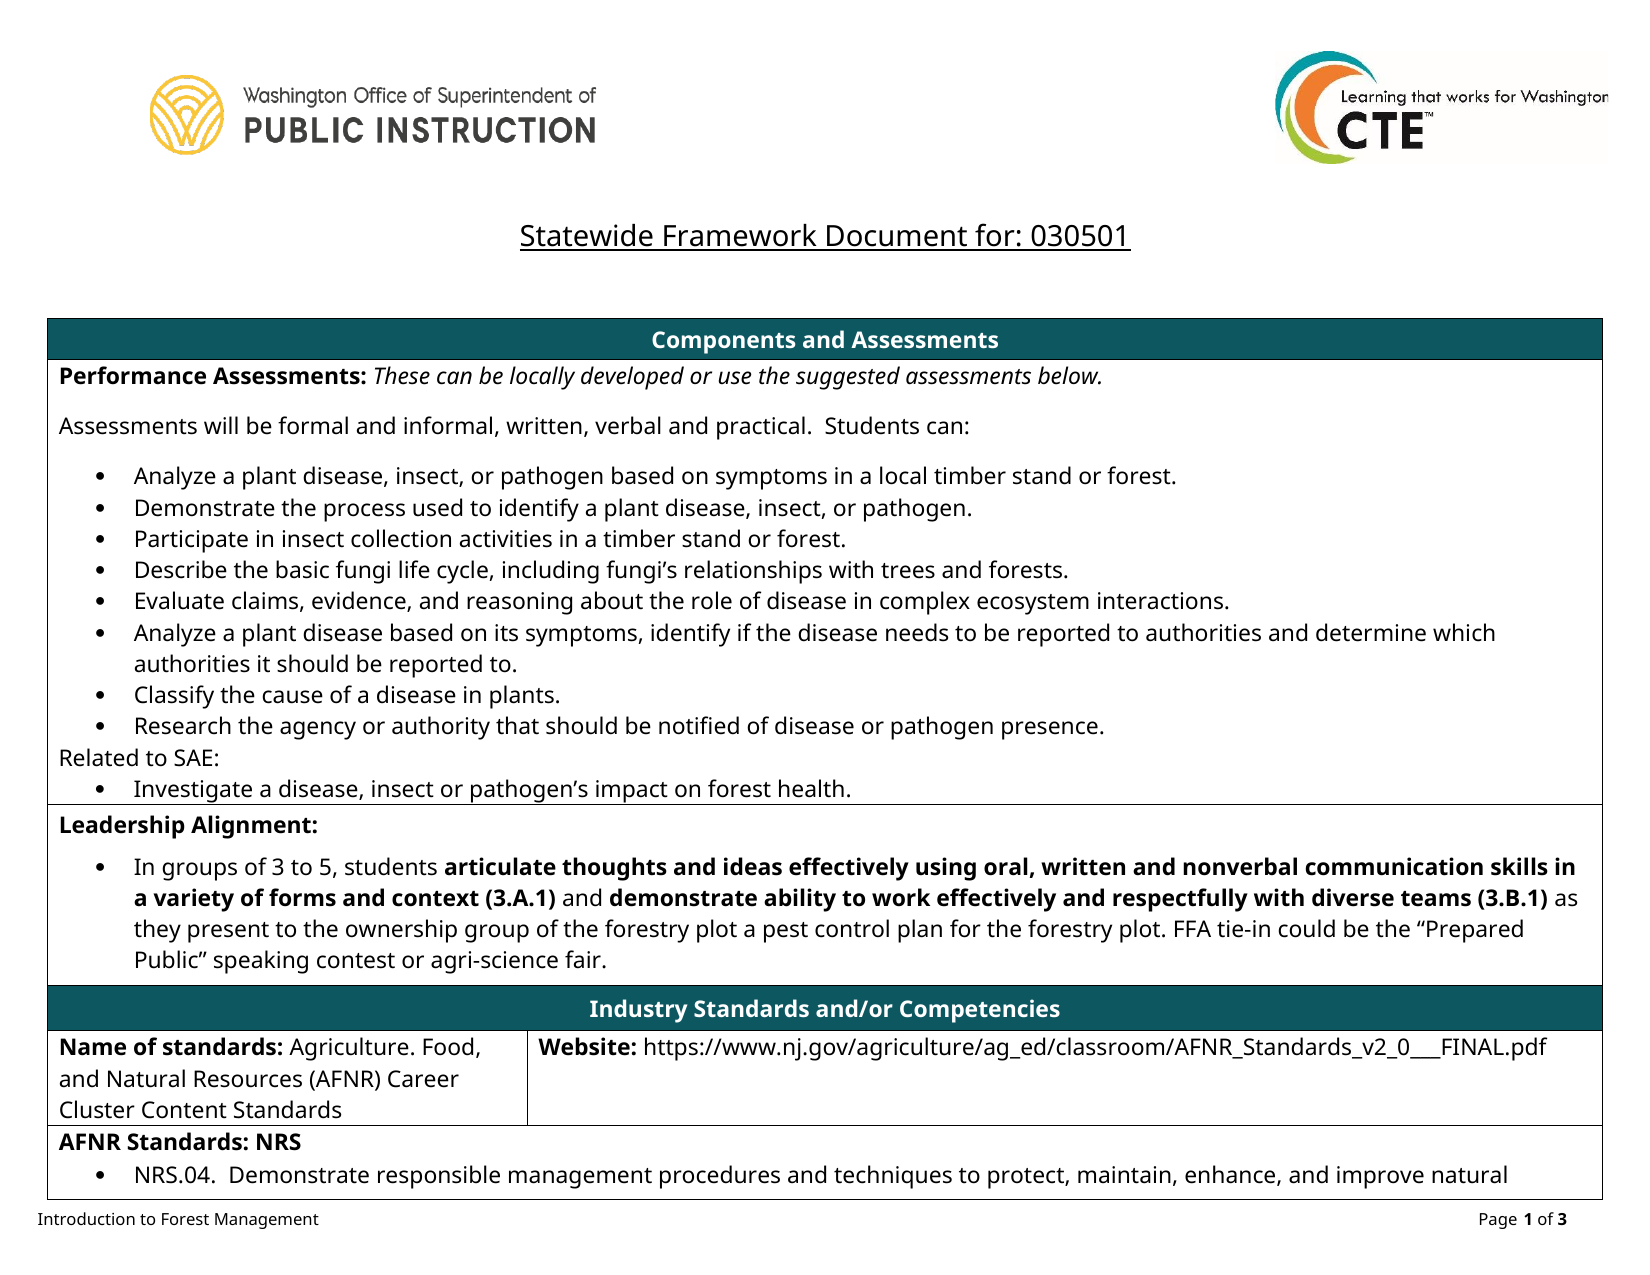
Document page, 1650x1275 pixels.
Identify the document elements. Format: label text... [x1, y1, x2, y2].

table_cell Industry Standards and/or Competencies [48, 986, 1602, 1030]
table_cell Performance Assessments: These can be locally developed or use the suggested assessments below. Assessments will be formal and informal, written, verbal and practical. Students can: Analyze a plant disease, insect, or pathogen based on symptoms in a local timber stand or forest. Demonstrate the process used to identify a plant disease, insect, or pathogen. Participate in insect collection activities in a timber stand or forest. Describe the basic fungi life cycle, including fungi’s relationships with trees and forests. Evaluate claims, evidence, and reasoning about the role of disease in complex ecosystem interactions. Analyze a plant disease based on its symptoms, identify if the disease needs to be reported to authorities and determine which authorities it should be reported to. Classify the cause of a disease in plants. Research the agency or authority that should be notified of disease or pathogen presence. Related to SAE: Investigate a disease, insect or pathogen’s impact on forest health. [48, 360, 1602, 804]
picture [1275, 51, 1609, 164]
table_cell Website: [528, 1031, 1602, 1125]
table_cell Leadership Alignment: In groups of 3 to 5, students articulate thoughts and ideas effectively using oral, written and nonverbal communication skills in a variety of forms and context (3.A.1) and demonstrate ability to work effectively and respectfully with diverse teams (3.B.1) as they present to the ownership group of the forestry plot a pest control plan for the forestry plot. FFA tie-in could be the “Prepared Public” speaking contest or agri-science fair. [48, 805, 1602, 985]
table_cell Name of standards: Agriculture. Food, and Natural Resources (AFNR) Career Cluster Content Standards [48, 1031, 527, 1125]
picture [150, 75, 597, 155]
table_cell Components and Assessments [48, 319, 1602, 359]
